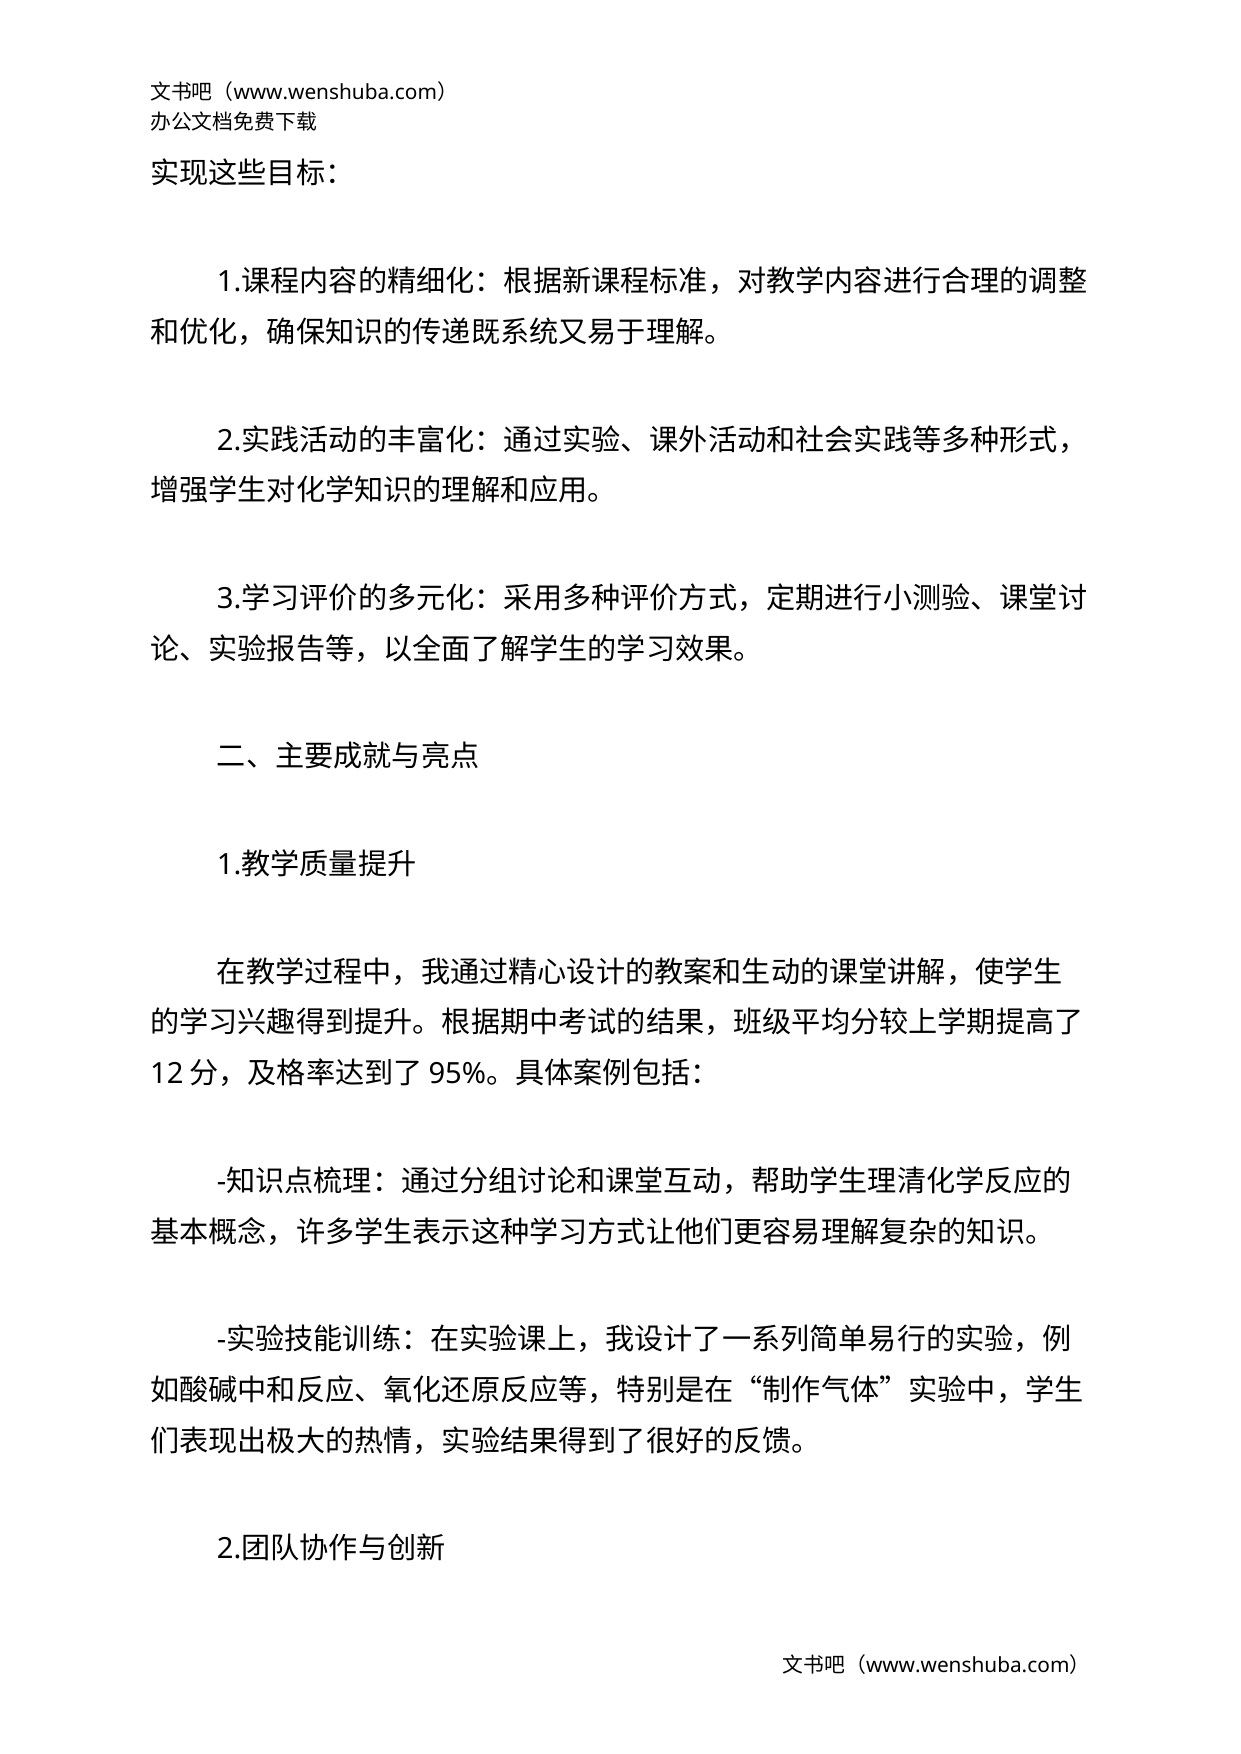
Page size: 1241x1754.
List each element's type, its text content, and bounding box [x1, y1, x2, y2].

text 2.团队协作与创新 [150, 1525, 1090, 1567]
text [150, 150, 1090, 192]
text -知识点梳理：通过分组讨论和课堂互动，帮助学生理清化学反应的基本概念，许多学生表示这种学习方式让他们更容易理解复杂的知识。 [150, 1157, 1090, 1251]
text 1.教学质量提升 [150, 841, 1090, 883]
text 二、主要成就与亮点 [150, 733, 1090, 775]
text 在教学过程中，我通过精心设计的教案和生动的课堂讲解，使学生的学习兴趣得到提升。根据期中考试的结果，班级平均分较上学期提高了12分，及格率达到了95%。具体案例包括： [150, 948, 1090, 1092]
text -实验技能训练：在实验课上，我设计了一系列简单易行的实验，例如酸碱中和反应、氧化还原反应等，特别是在“制作气体”实验中，学生们表现出极大的热情，实验结果得到了很好的反馈。 [150, 1316, 1090, 1460]
text 3.学习评价的多元化：采用多种评价方式，定期进行小测验、课堂讨论、实验报告等，以全面了解学生的学习效果。 [150, 574, 1090, 668]
text 2.实践活动的丰富化：通过实验、课外活动和社会实践等多种形式，增强学生对化学知识的理解和应用。 [150, 416, 1090, 509]
text 1.课程内容的精细化：根据新课程标准，对教学内容进行合理的调整和优化，确保知识的传递既系统又易于理解。 [150, 258, 1090, 351]
